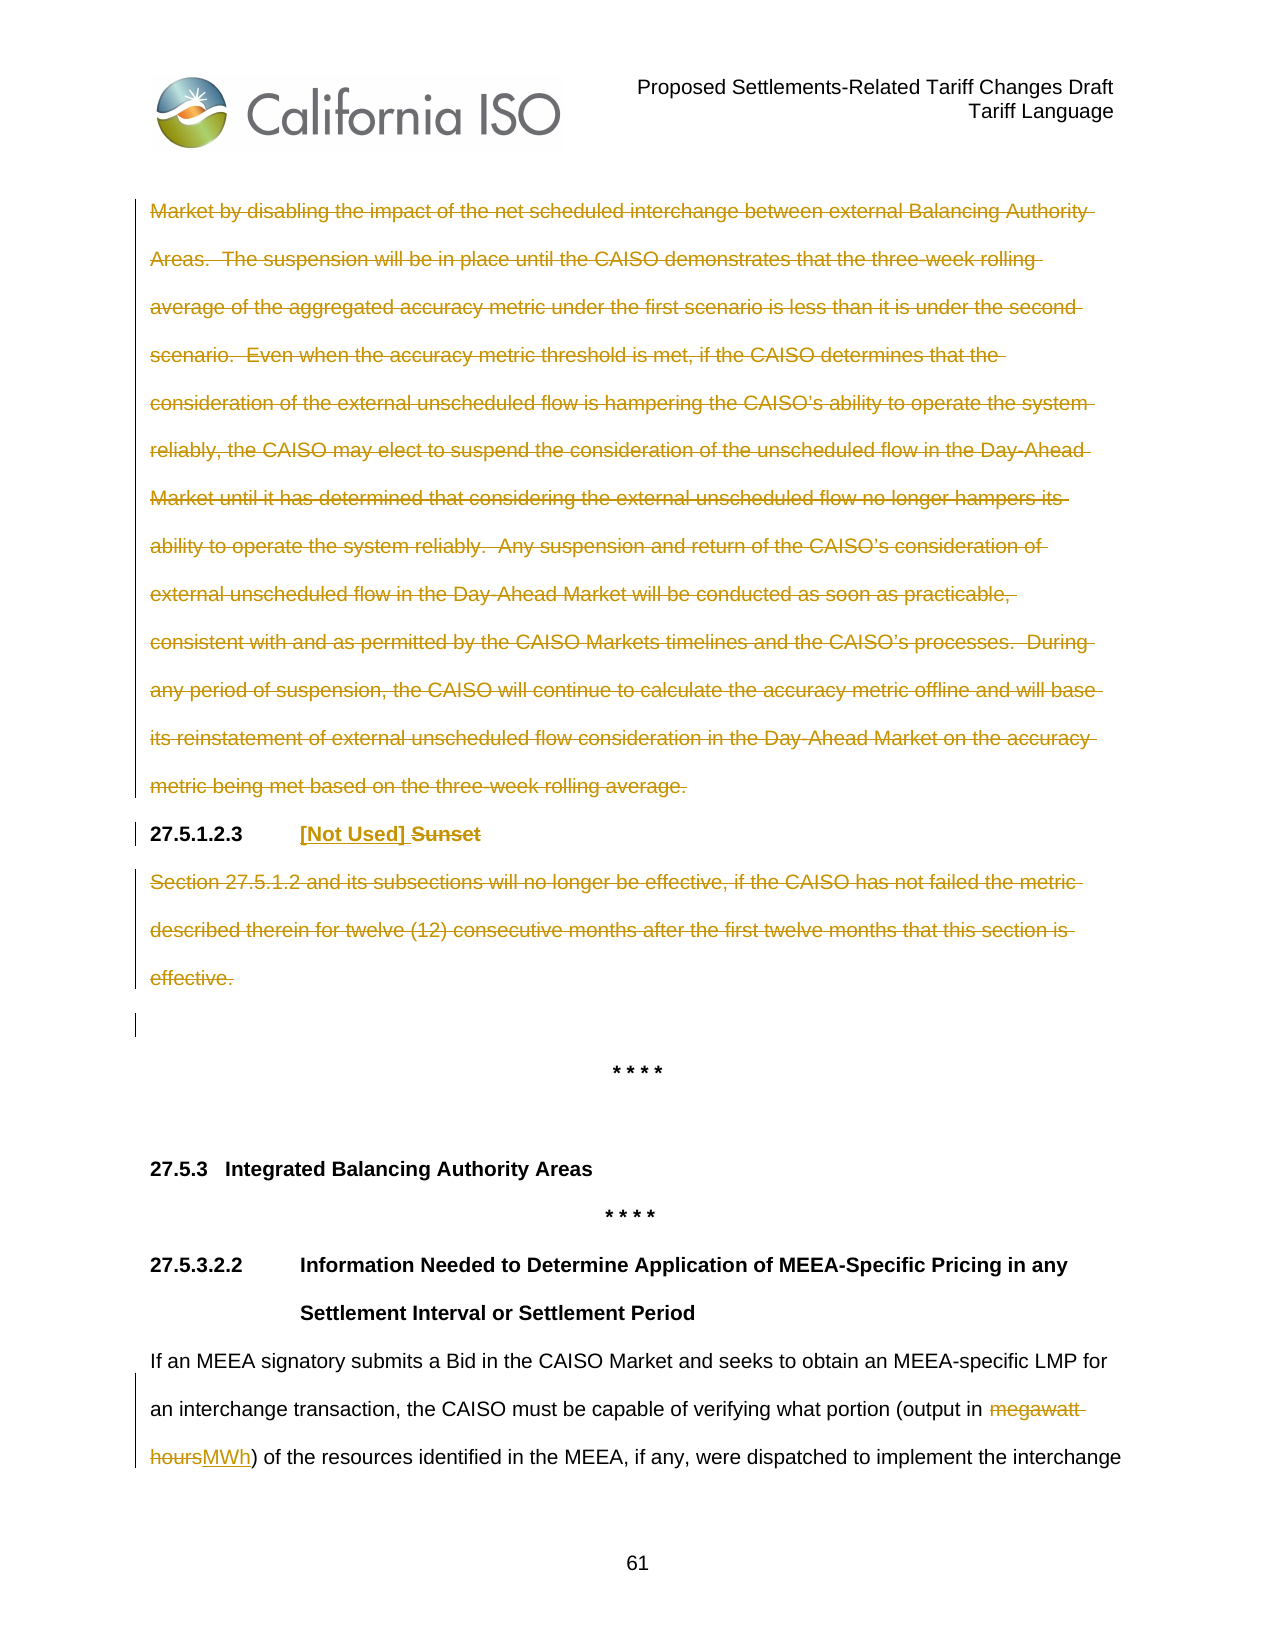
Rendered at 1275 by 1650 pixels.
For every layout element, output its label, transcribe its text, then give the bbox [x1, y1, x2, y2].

text * * * * [150, 1205, 1110, 1229]
picture [151, 75, 565, 151]
text 27.5.1.2.3 [150, 822, 1110, 846]
text 27.5.3.2.2 Information Needed to Determine Application of MEEA-Specific Pricing in any Settlement Interval or Settlement Period [150, 1253, 1125, 1325]
text * * * * [150, 1061, 1125, 1085]
text 27.5.3 Integrated Balancing Authority Areas [150, 1157, 1110, 1181]
